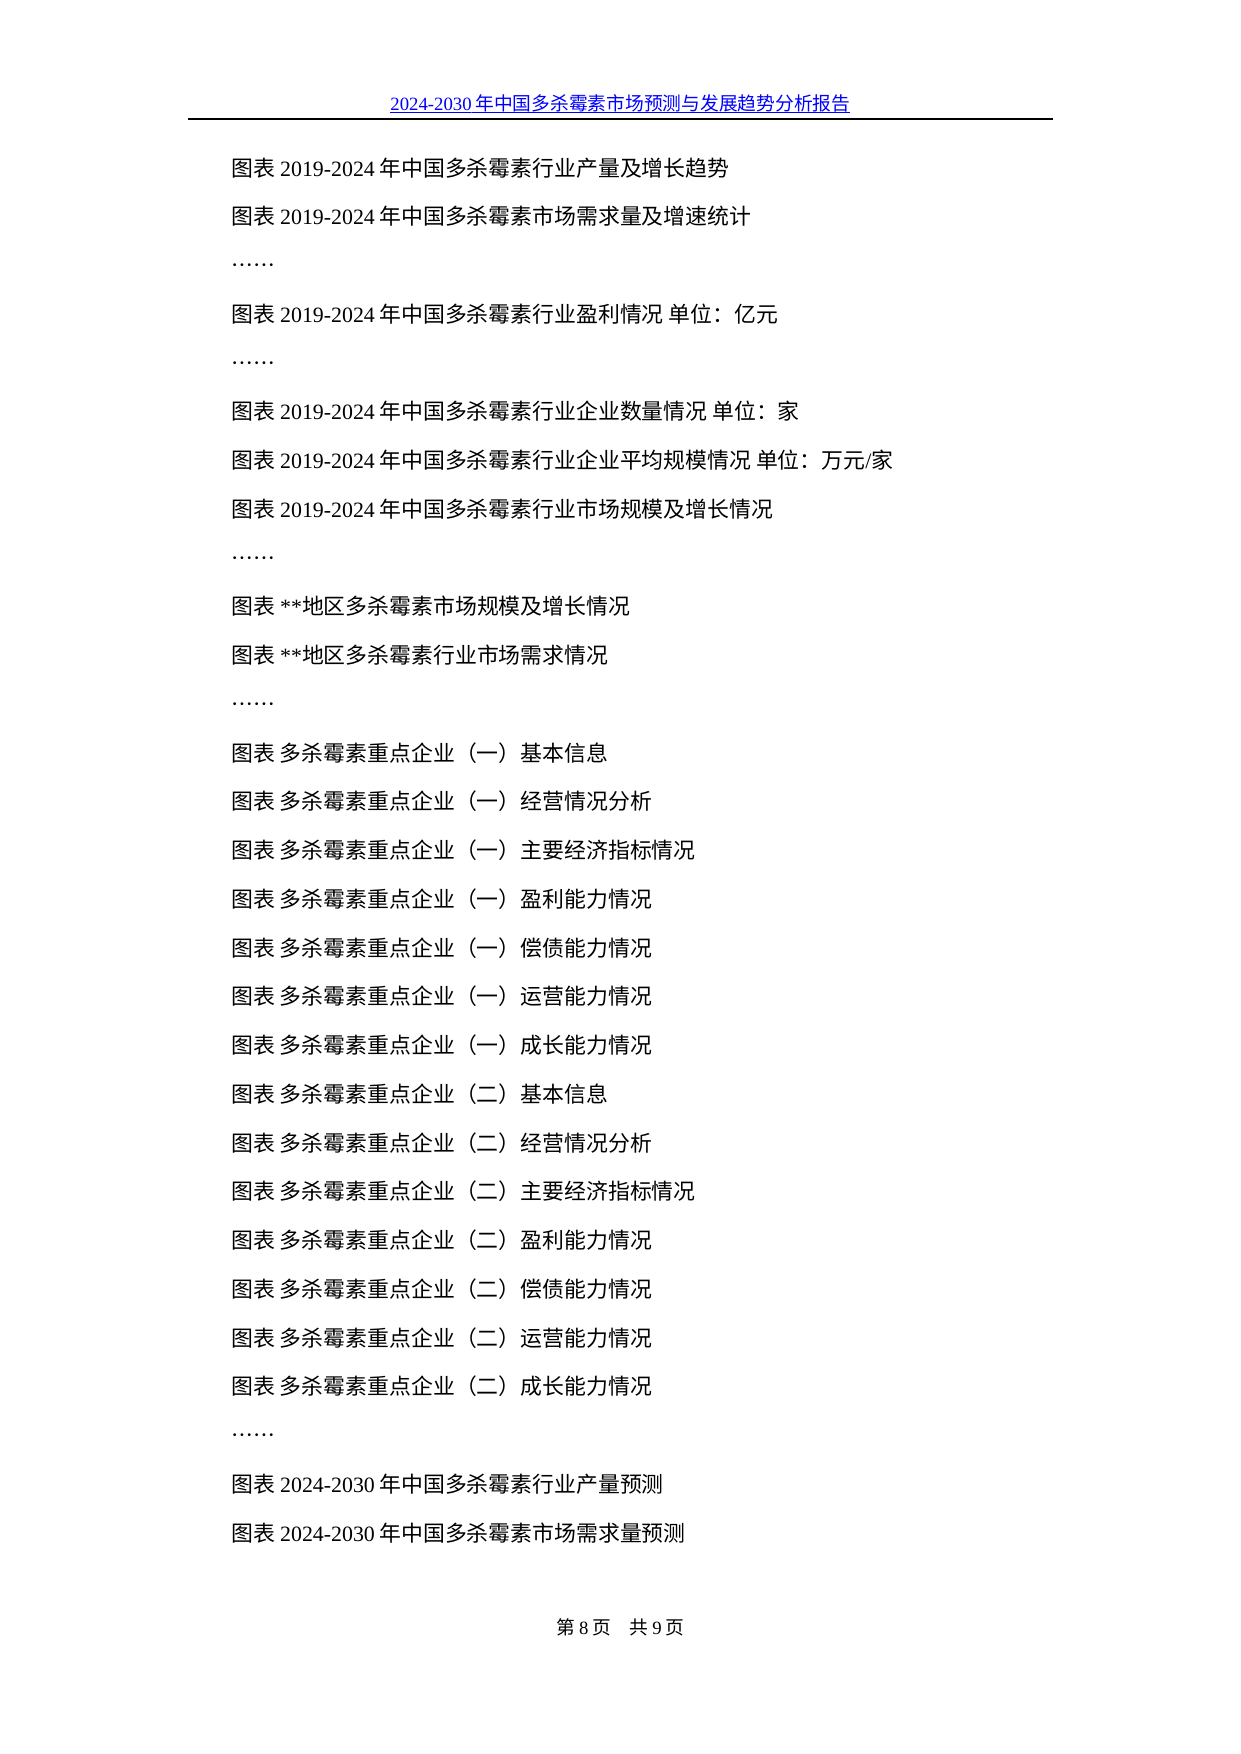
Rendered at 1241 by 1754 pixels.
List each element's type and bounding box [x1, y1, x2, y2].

text [187, 150, 1053, 1548]
